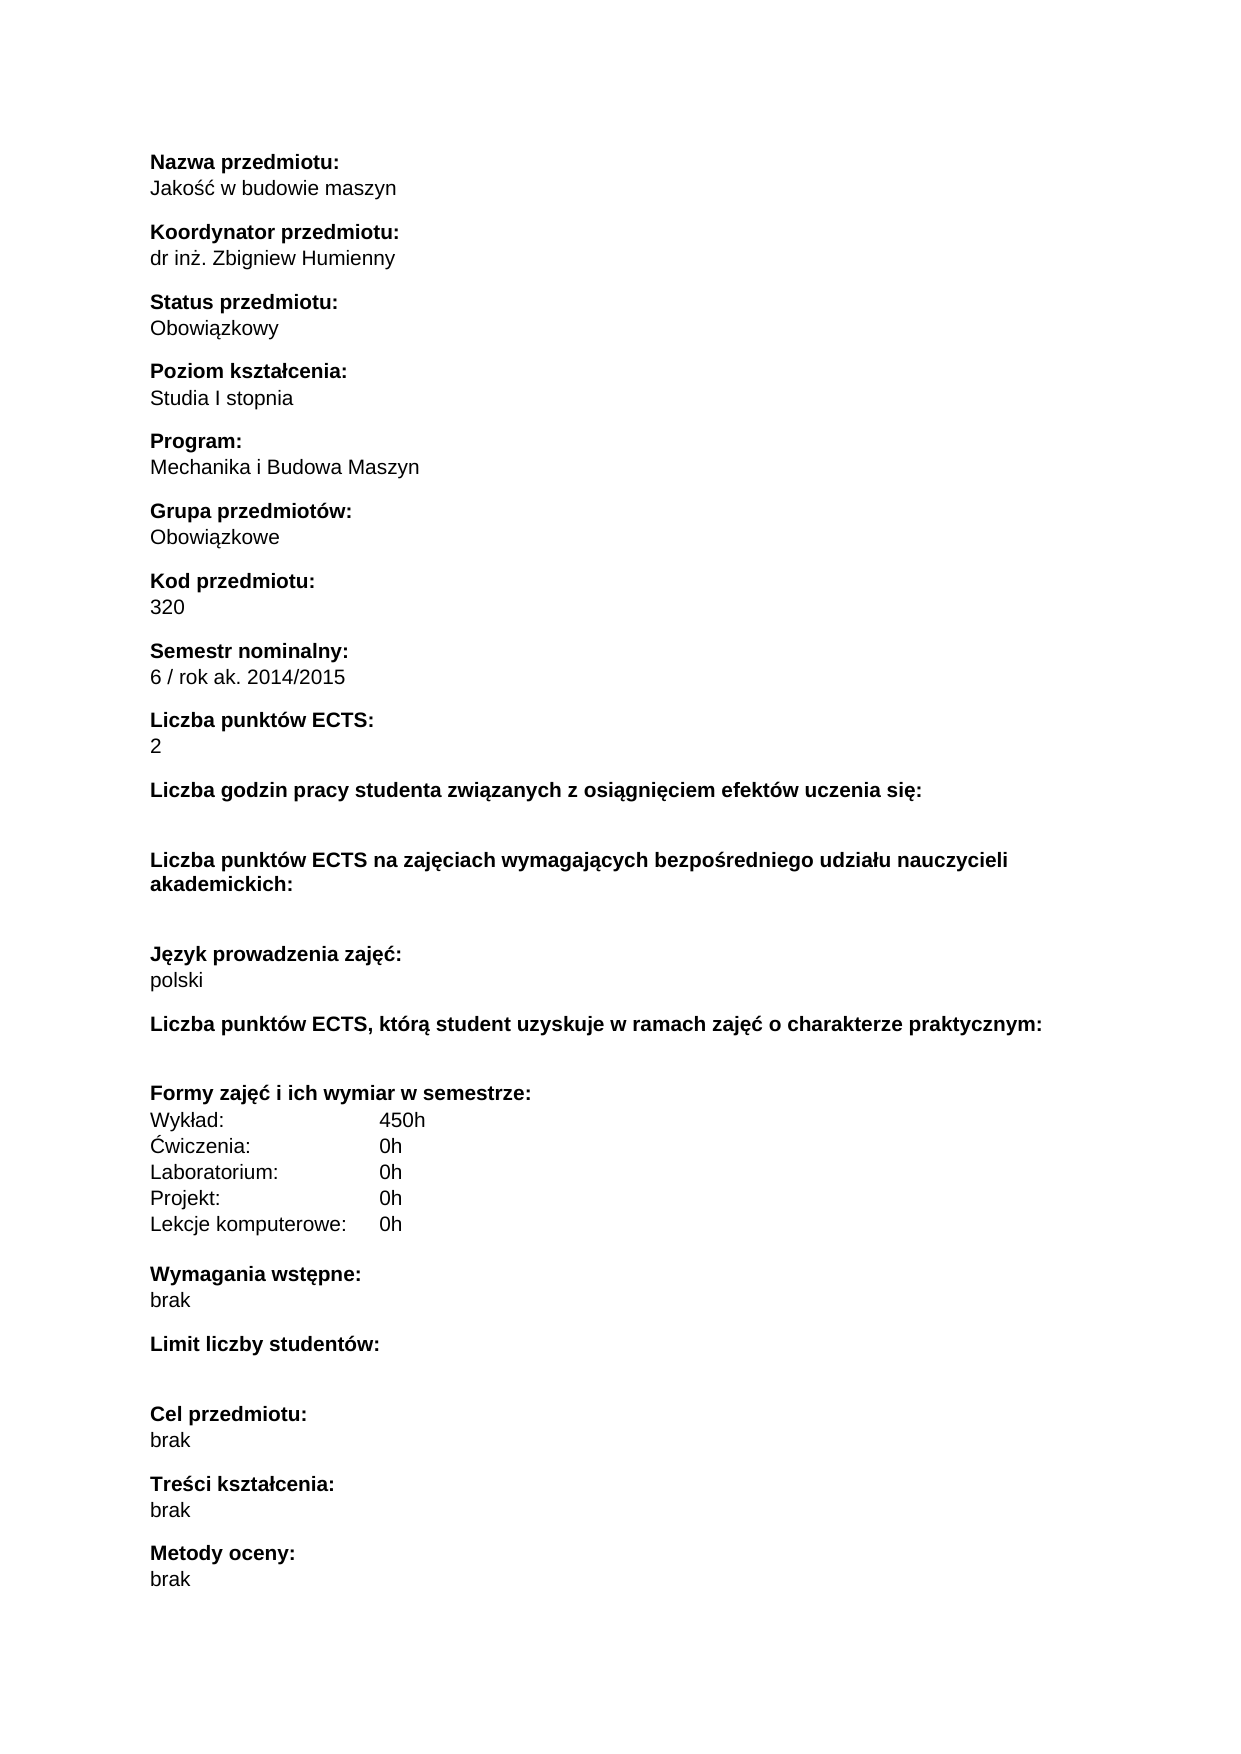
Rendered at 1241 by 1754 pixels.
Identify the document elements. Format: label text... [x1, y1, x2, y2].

text Obowiązkowy [150, 316, 1090, 339]
text Koordynator przedmiotu: [150, 220, 1090, 244]
text brak [150, 1288, 1090, 1312]
text Metody oceny: [150, 1541, 1090, 1565]
text Język prowadzenia zajęć: [150, 942, 1090, 966]
table_cell 0h [369, 1184, 597, 1210]
table_cell Lekcje komputerowe: [140, 1212, 367, 1236]
text 6 / rok ak. 2014/2015 [150, 664, 1090, 688]
text Nazwa przedmiotu: [150, 150, 1090, 174]
text Kod przedmiotu: [150, 569, 1090, 593]
table_cell Ćwiczenia: [140, 1134, 367, 1158]
text brak [150, 1497, 1090, 1521]
text 2 [150, 734, 1090, 758]
text Jakość w budowie maszyn [150, 176, 1090, 200]
table_cell 0h [369, 1132, 597, 1158]
table_header 450h [369, 1108, 597, 1132]
text Poziom kształcenia: [150, 359, 1090, 383]
text brak [150, 1567, 1090, 1591]
text Mechanika i Budowa Maszyn [150, 455, 1090, 479]
table_cell 0h [369, 1158, 597, 1184]
text Grupa przedmiotów: [150, 499, 1090, 523]
table_cell Projekt: [140, 1186, 367, 1210]
table_cell Laboratorium: [140, 1160, 367, 1184]
text brak [150, 1428, 1090, 1452]
text Liczba punktów ECTS, którą student uzyskuje w ramach zajęć o charakterze praktycznym: [150, 1011, 1090, 1035]
text Program: [150, 429, 1090, 453]
text dr inż. Zbigniew Humienny [150, 246, 1090, 270]
table_cell 0h [369, 1210, 597, 1236]
text 320 [150, 595, 1090, 619]
text Limit liczby studentów: [150, 1332, 1090, 1356]
text Liczba godzin pracy studenta związanych z osiągnięciem efektów uczenia się: [150, 778, 1090, 802]
text Liczba punktów ECTS: [150, 708, 1090, 732]
text Studia I stopnia [150, 385, 1090, 409]
text Treści kształcenia: [150, 1471, 1090, 1495]
text Obowiązkowe [150, 525, 1090, 549]
text Liczba punktów ECTS na zajęciach wymagających bezpośredniego udziału nauczycieli akademickich: [150, 848, 1090, 896]
text Wymagania wstępne: [150, 1262, 1090, 1286]
table_header Wykład: [140, 1108, 367, 1132]
text Status przedmiotu: [150, 289, 1090, 313]
text polski [150, 968, 1090, 992]
text Formy zajęć i ich wymiar w semestrze: [150, 1081, 1090, 1105]
text Cel przedmiotu: [150, 1402, 1090, 1426]
text Semestr nominalny: [150, 638, 1090, 662]
